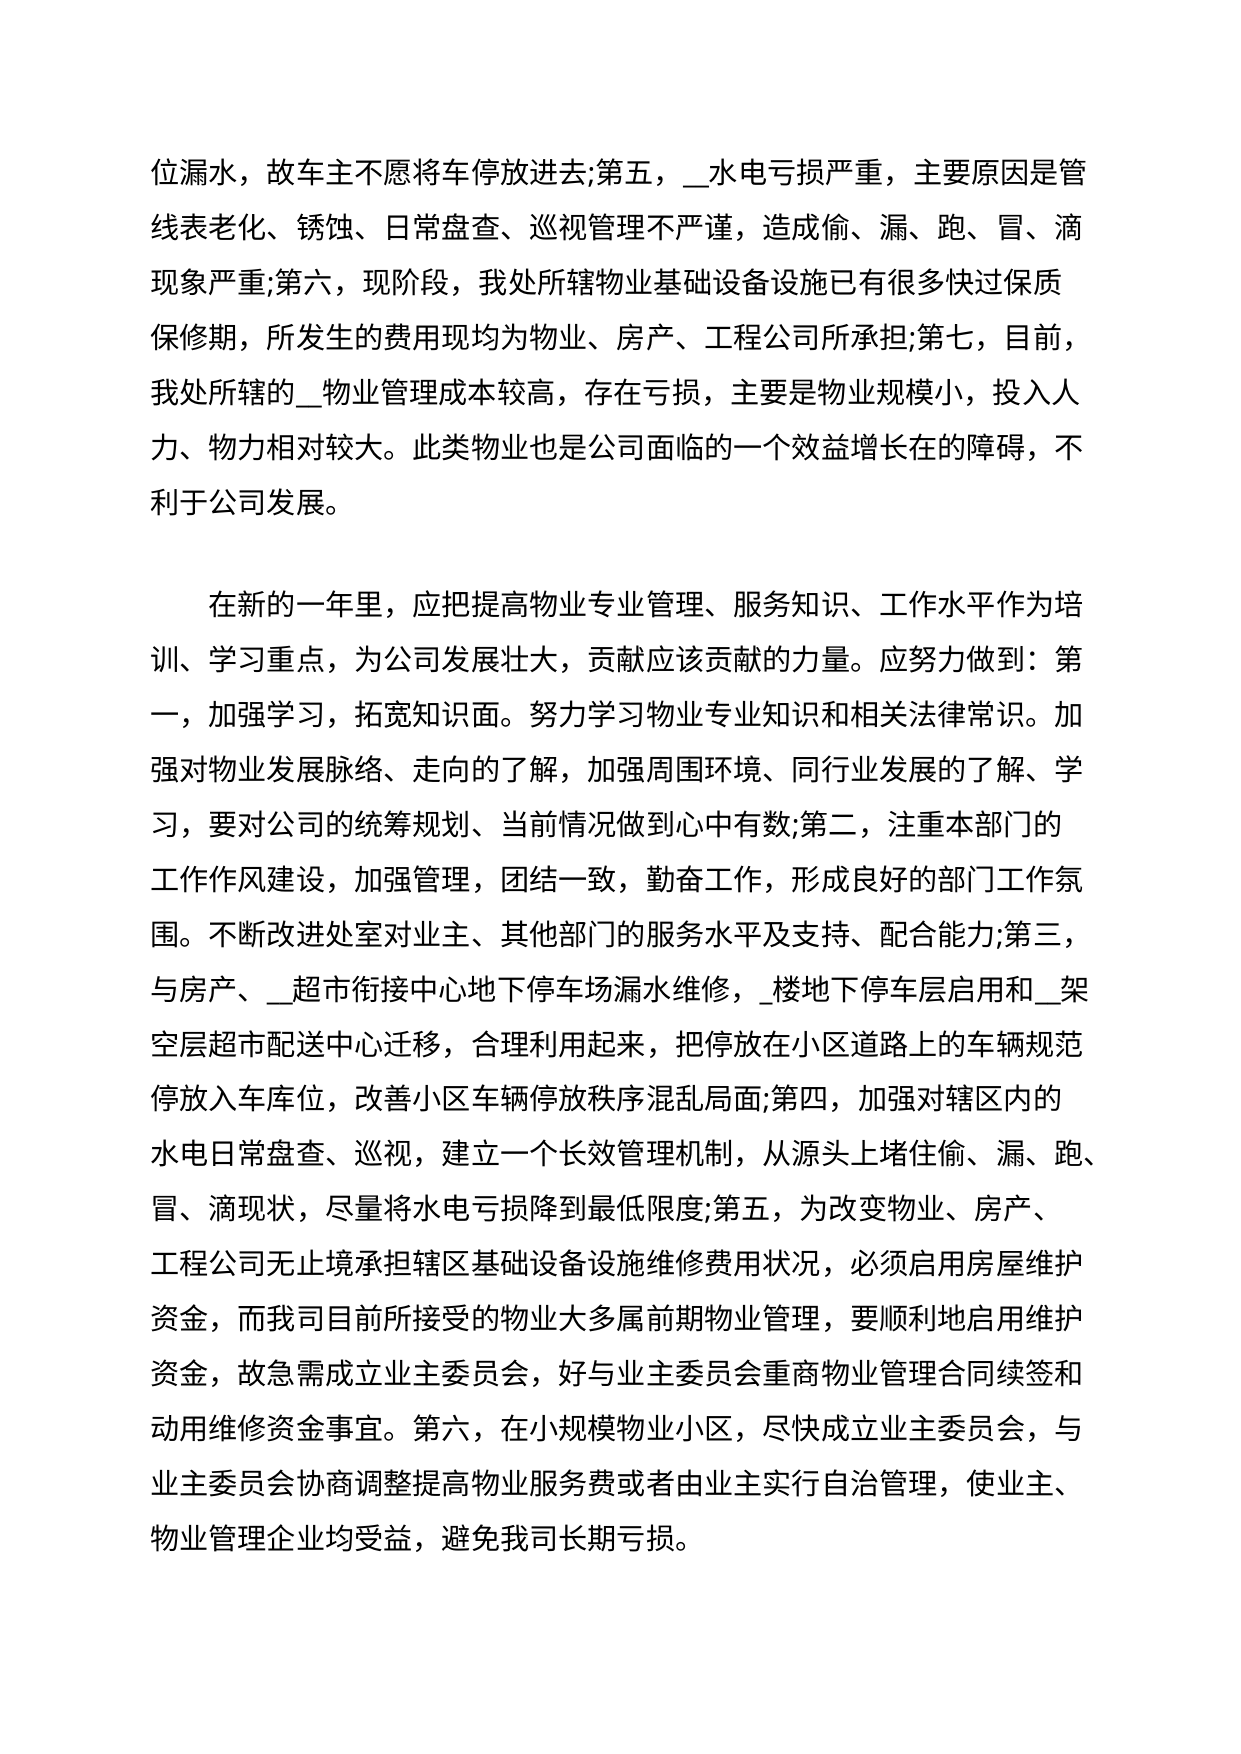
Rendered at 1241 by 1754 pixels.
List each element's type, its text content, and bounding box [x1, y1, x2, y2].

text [150, 150, 1090, 522]
text 在新的一年里，应把提高物业专业管理、服务知识、工作水平作为培训、学习重点，为公司发展壮大，贡献应该贡献的力量。应努力做到：第一，加强学习，拓宽知识面。努力学习物业专业知识和相关法律常识。加强对物业发展脉络、走向的了解，加强周围环境、同行业发展的了解、学习，要对公司的统筹规划、当前情况做到心中有数;第二，注重本部门的工作作风建设，加强管理，团结一致，勤奋工作，形成良好的部门工作氛围。不断改进处室对业主、其他部门的服务水平及支持、配合能力;第三，与房产、__超市衔接中心地下停车场漏水维修，_楼地下停车层启用和__架空层超市配送中心迁移，合理利用起来，把停放在小区道路上的车辆规范停放入车库位，改善小区车辆停放秩序混乱局面;第四，加强对辖区内的水电日常盘查、巡视，建立一个长效管理机制，从源头上堵住偷、漏、跑、冒、滴现状，尽量将水电亏损降到最低限度;第五，为改变物业、房产、工程公司无止境承担辖区基础设备设施维修费用状况，必须启用房屋维护资金，而我司目前所接受的物业大多属前期物业管理，要顺利地启用维护资金，故急需成立业主委员会，好与业主委员会重商物业管理合同续签和动用维修资金事宜。第六，在小规模物业小区，尽快成立业主委员会，与业主委员会协商调整提高物业服务费或者由业主实行自治管理，使业主、物业管理企业均受益，避免我司长期亏损。 [150, 582, 1090, 1558]
